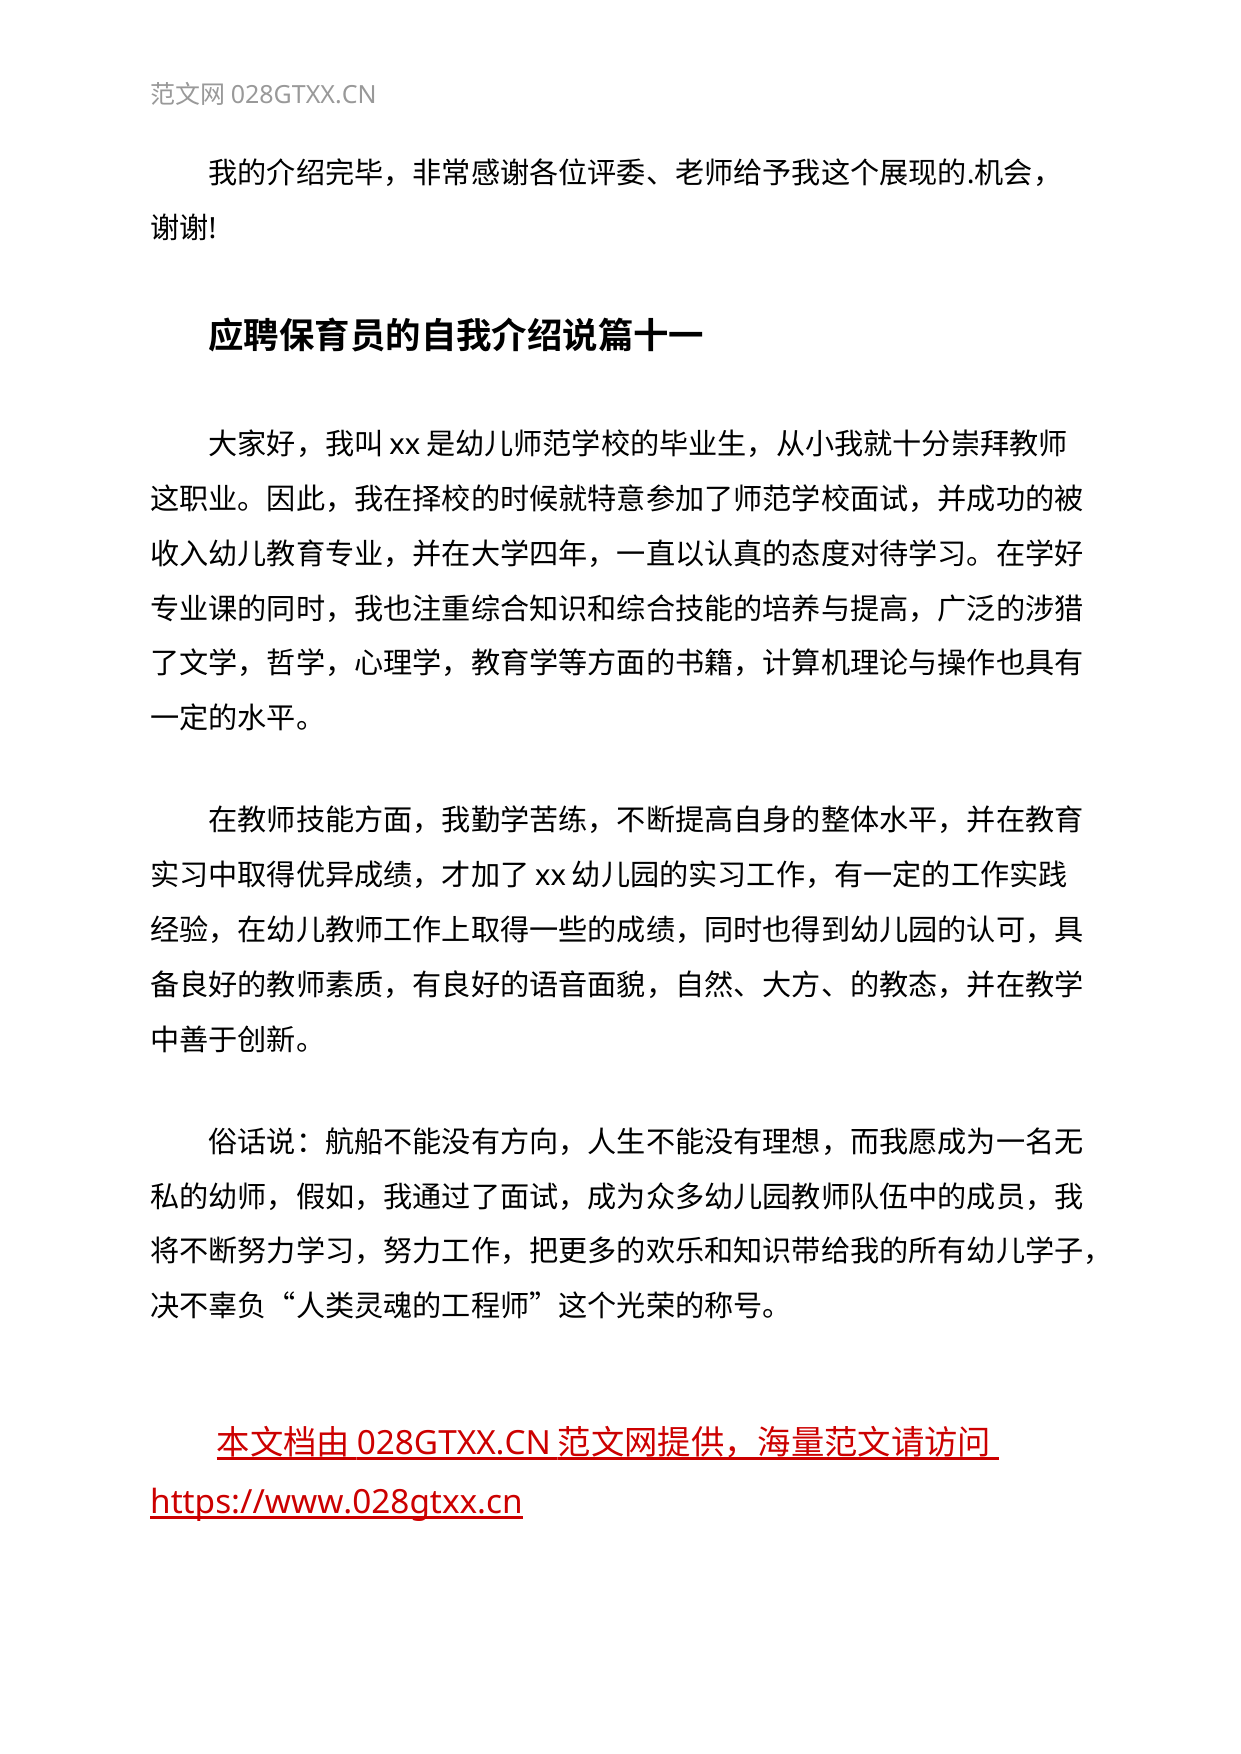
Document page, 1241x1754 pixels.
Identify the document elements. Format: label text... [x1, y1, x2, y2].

text 应聘保育员的自我介绍说篇十一 [150, 307, 1090, 358]
text 俗话说：航船不能没有方向，人生不能没有理想，而我愿成为一名无私的幼师，假如，我通过了面试，成为众多幼儿园教师队伍中的成员，我将不断努力学习，努力工作，把更多的欢乐和知识带给我的所有幼儿学子，决不辜负“人类灵魂的工程师”这个光荣的称号。 [150, 1118, 1090, 1325]
text 在教师技能方面，我勤学苦练，不断提高自身的整体水平，并在教育实习中取得优异成绩，才加了xx幼儿园的实习工作，有一定的工作实践经验，在幼儿教师工作上取得一些的成绩，同时也得到幼儿园的认可，具备良好的教师素质，有良好的语音面貌，自然、大方、的教态，并在教学中善于创新。 [150, 797, 1090, 1059]
text 我的介绍完毕，非常感谢各位评委、老师给予我这个展现的.机会，谢谢! [150, 150, 1090, 247]
text 本文档由028GTXX.CN范文网提供，海量范文请访问 https://www.028gtxx.cn [150, 1416, 1090, 1523]
text 大家好，我叫xx是幼儿师范学校的毕业生，从小我就十分崇拜教师这职业。因此，我在择校的时候就特意参加了师范学校面试，并成功的被收入幼儿教育专业，并在大学四年，一直以认真的态度对待学习。在学好专业课的同时，我也注重综合知识和综合技能的培养与提高，广泛的涉猎了文学，哲学，心理学，教育学等方面的书籍，计算机理论与操作也具有一定的水平。 [150, 420, 1090, 737]
